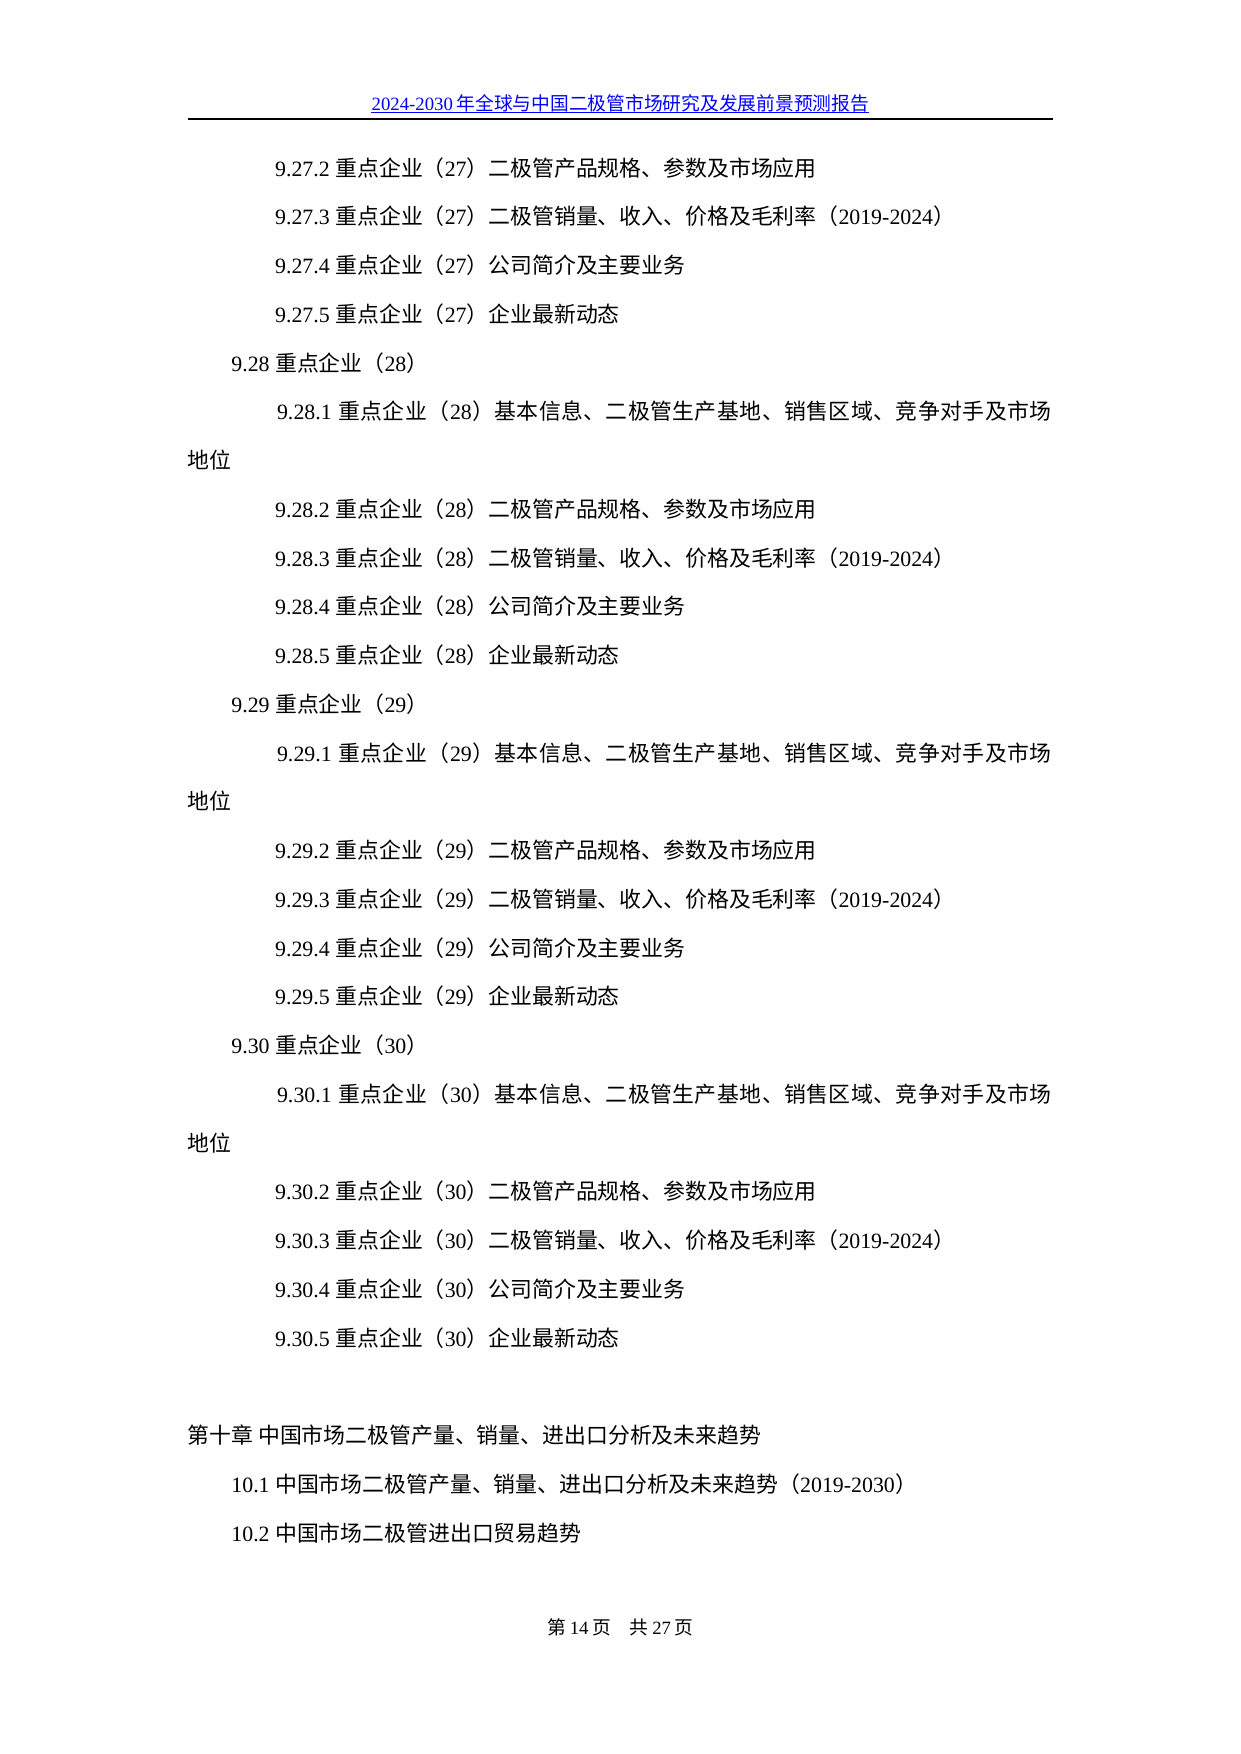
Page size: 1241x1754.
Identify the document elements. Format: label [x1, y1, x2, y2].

text [187, 150, 1053, 1548]
